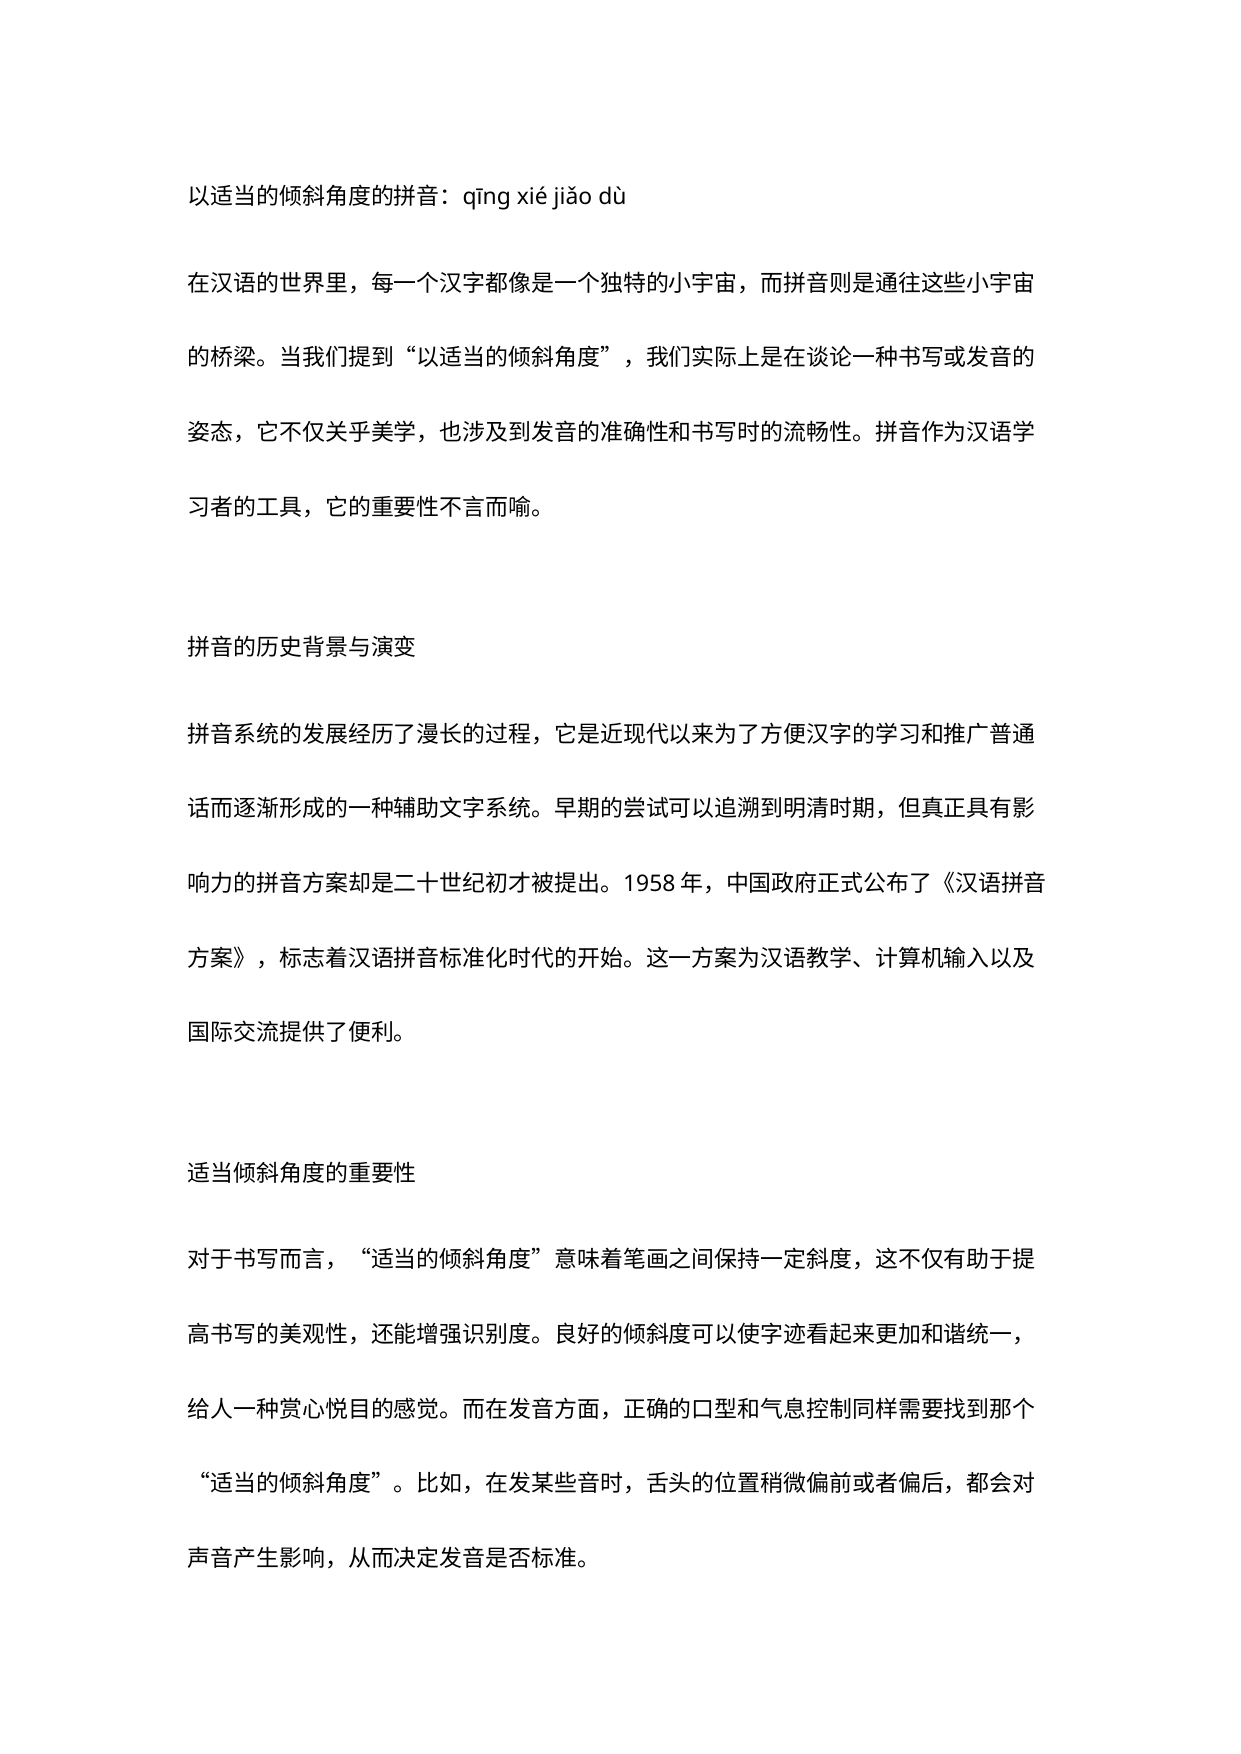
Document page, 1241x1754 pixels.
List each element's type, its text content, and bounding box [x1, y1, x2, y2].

text 拼音系统的发展经历了漫长的过程，它是近现代以来为了方便汉字的学习和推广普通话而逐渐形成的一种辅助文字系统。早期的尝试可以追溯到明清时期，但真正具有影响力的拼音方案却是二十世纪初才被提出。1958年，中国政府正式公布了《汉语拼音方案》，标志着汉语拼音标准化时代的开始。这一方案为汉语教学、计算机输入以及国际交流提供了便利。 [187, 700, 1053, 1063]
text 对于书写而言，“适当的倾斜角度”意味着笔画之间保持一定斜度，这不仅有助于提高书写的美观性，还能增强识别度。良好的倾斜度可以使字迹看起来更加和谐统一，给人一种赏心悦目的感觉。而在发音方面，正确的口型和气息控制同样需要找到那个“适当的倾斜角度”。比如，在发某些音时，舌头的位置稍微偏前或者偏后，都会对声音产生影响，从而决定发音是否标准。 [187, 1225, 1053, 1589]
text 在汉语的世界里，每一个汉字都像是一个独特的小宇宙，而拼音则是通往这些小宇宙的桥梁。当我们提到“以适当的倾斜角度”，我们实际上是在谈论一种书写或发音的姿态，它不仅关乎美学，也涉及到发音的准确性和书写时的流畅性。拼音作为汉语学习者的工具，它的重要性不言而喻。 [187, 249, 1053, 538]
text 适当倾斜角度的重要性 [187, 1139, 1053, 1204]
text 拼音的历史背景与演变 [187, 613, 1053, 678]
text 以适当的倾斜角度的拼音：qīng xié jiǎo dù [187, 162, 1053, 227]
